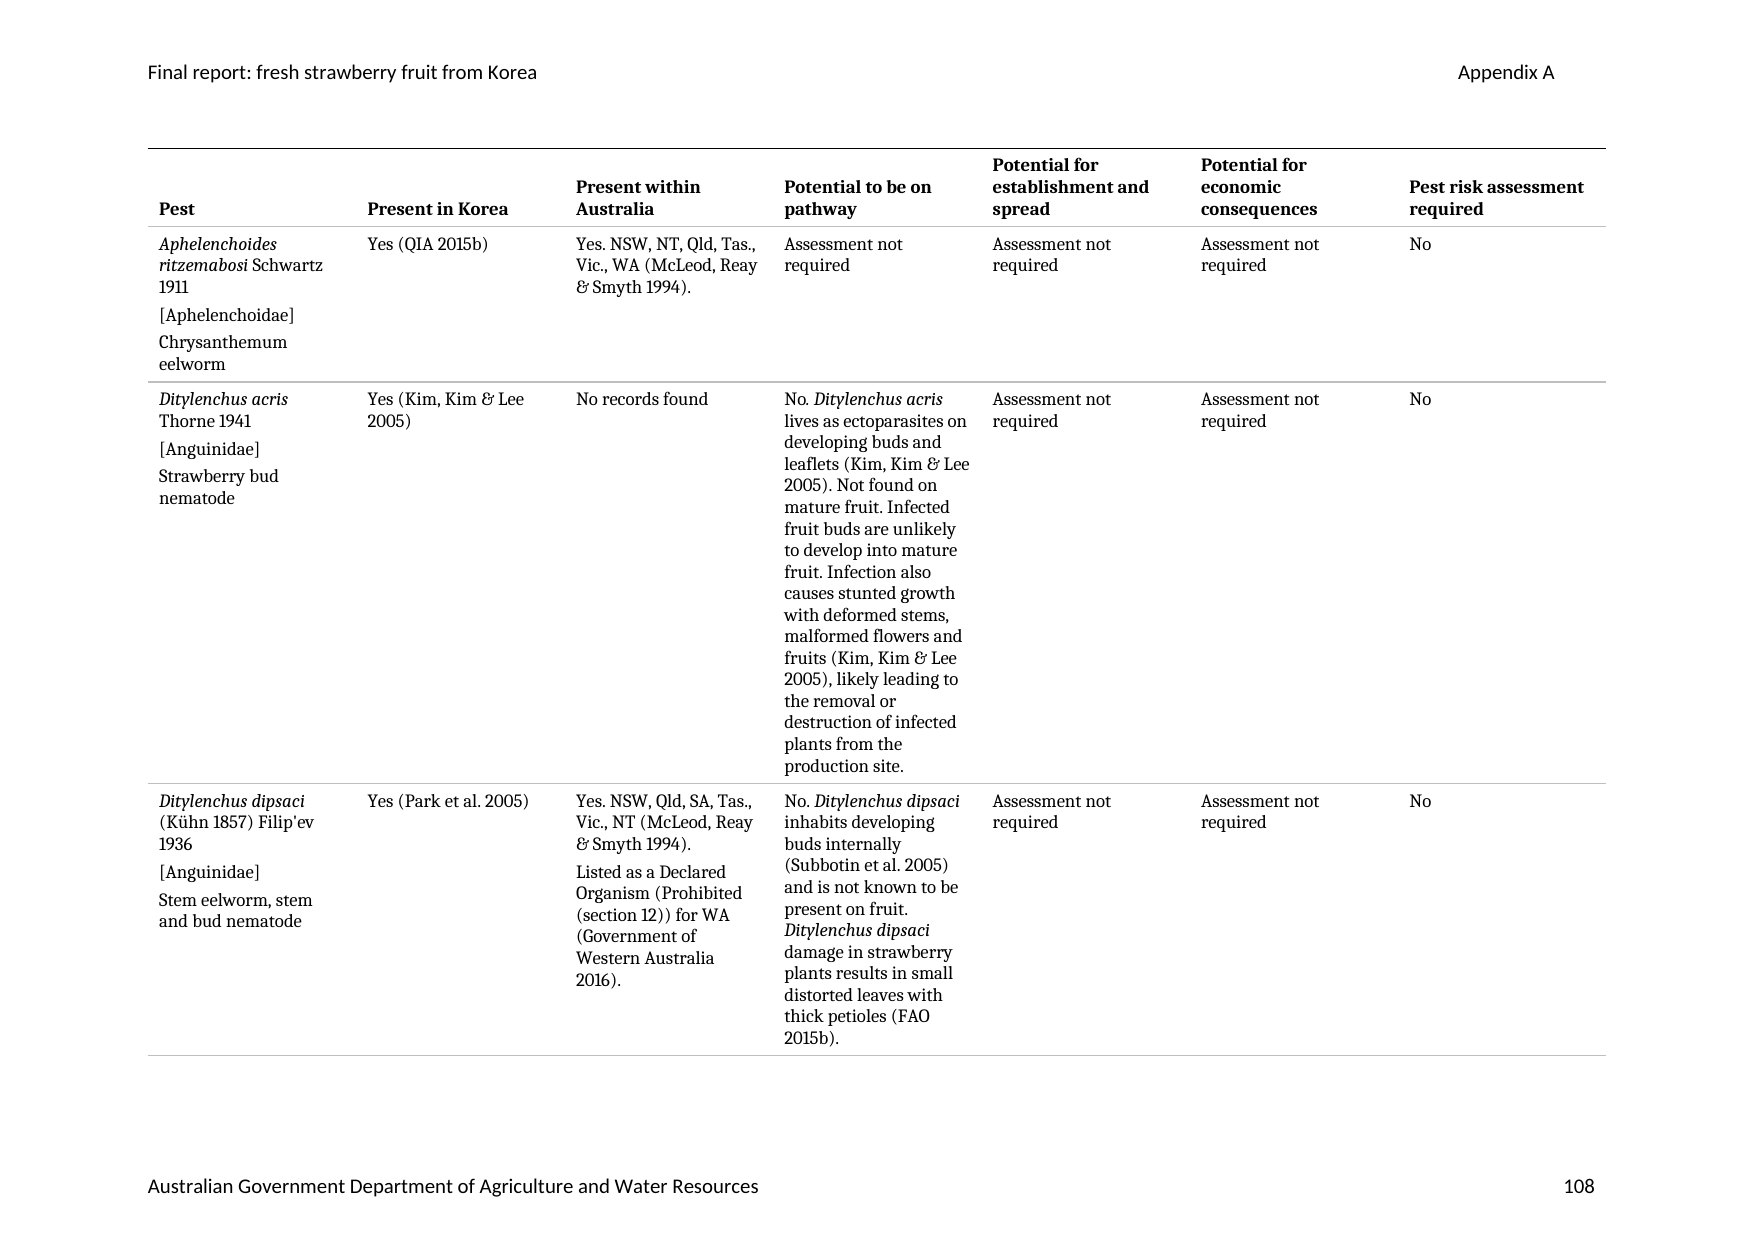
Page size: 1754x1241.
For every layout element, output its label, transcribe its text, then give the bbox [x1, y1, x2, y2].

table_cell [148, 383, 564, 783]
table_header Potential to be on pathway [773, 149, 981, 226]
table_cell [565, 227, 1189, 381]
table_header Pest risk assessment required [1398, 149, 1606, 226]
table_header Pest [148, 149, 356, 226]
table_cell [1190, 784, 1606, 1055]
table_header Potential for economic consequences [1190, 149, 1398, 226]
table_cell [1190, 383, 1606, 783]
table_header Present in Korea [356, 149, 564, 226]
table_header Potential for establishment and spread [981, 149, 1189, 226]
table_header Present within Australia [565, 149, 773, 226]
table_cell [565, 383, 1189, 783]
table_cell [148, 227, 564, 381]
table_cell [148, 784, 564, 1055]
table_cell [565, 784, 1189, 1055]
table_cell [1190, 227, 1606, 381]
